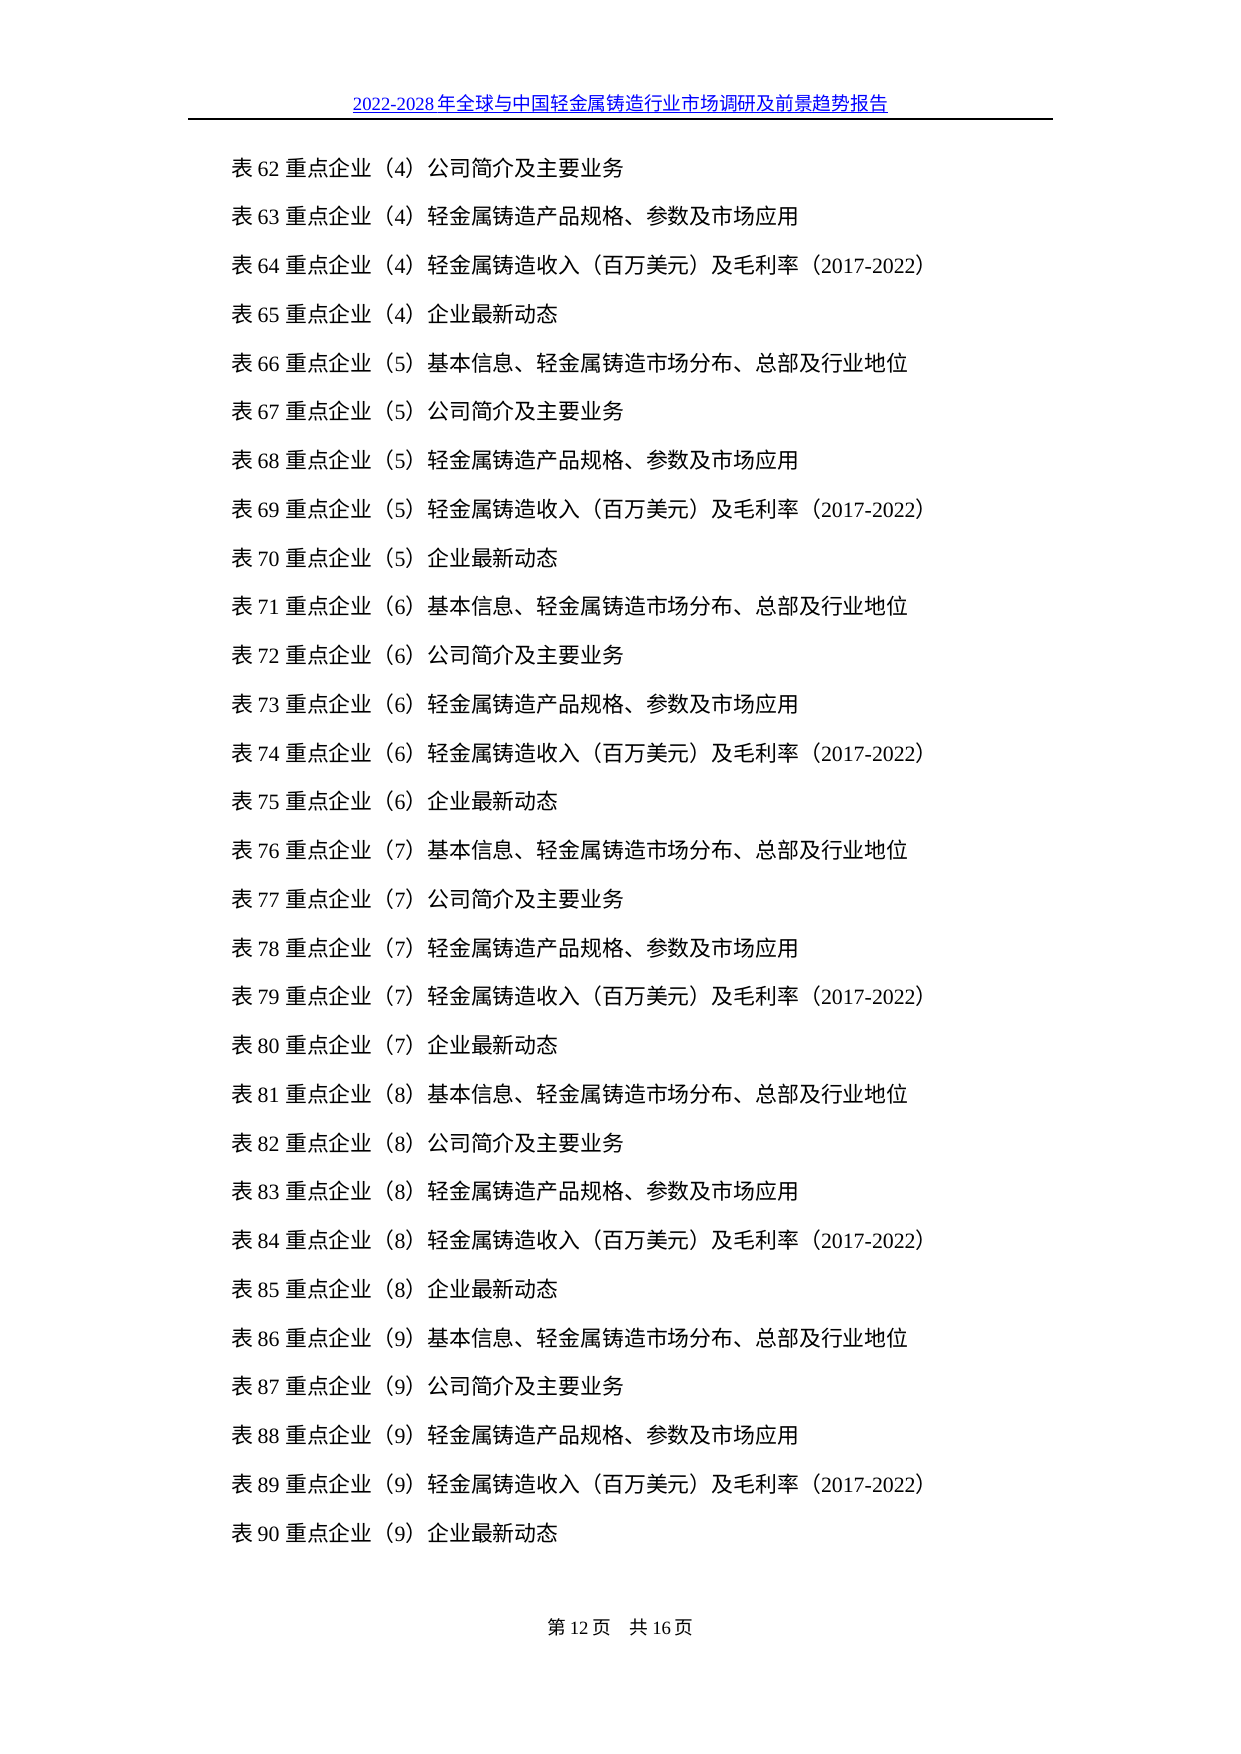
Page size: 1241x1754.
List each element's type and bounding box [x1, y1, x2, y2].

text [187, 150, 1053, 1548]
